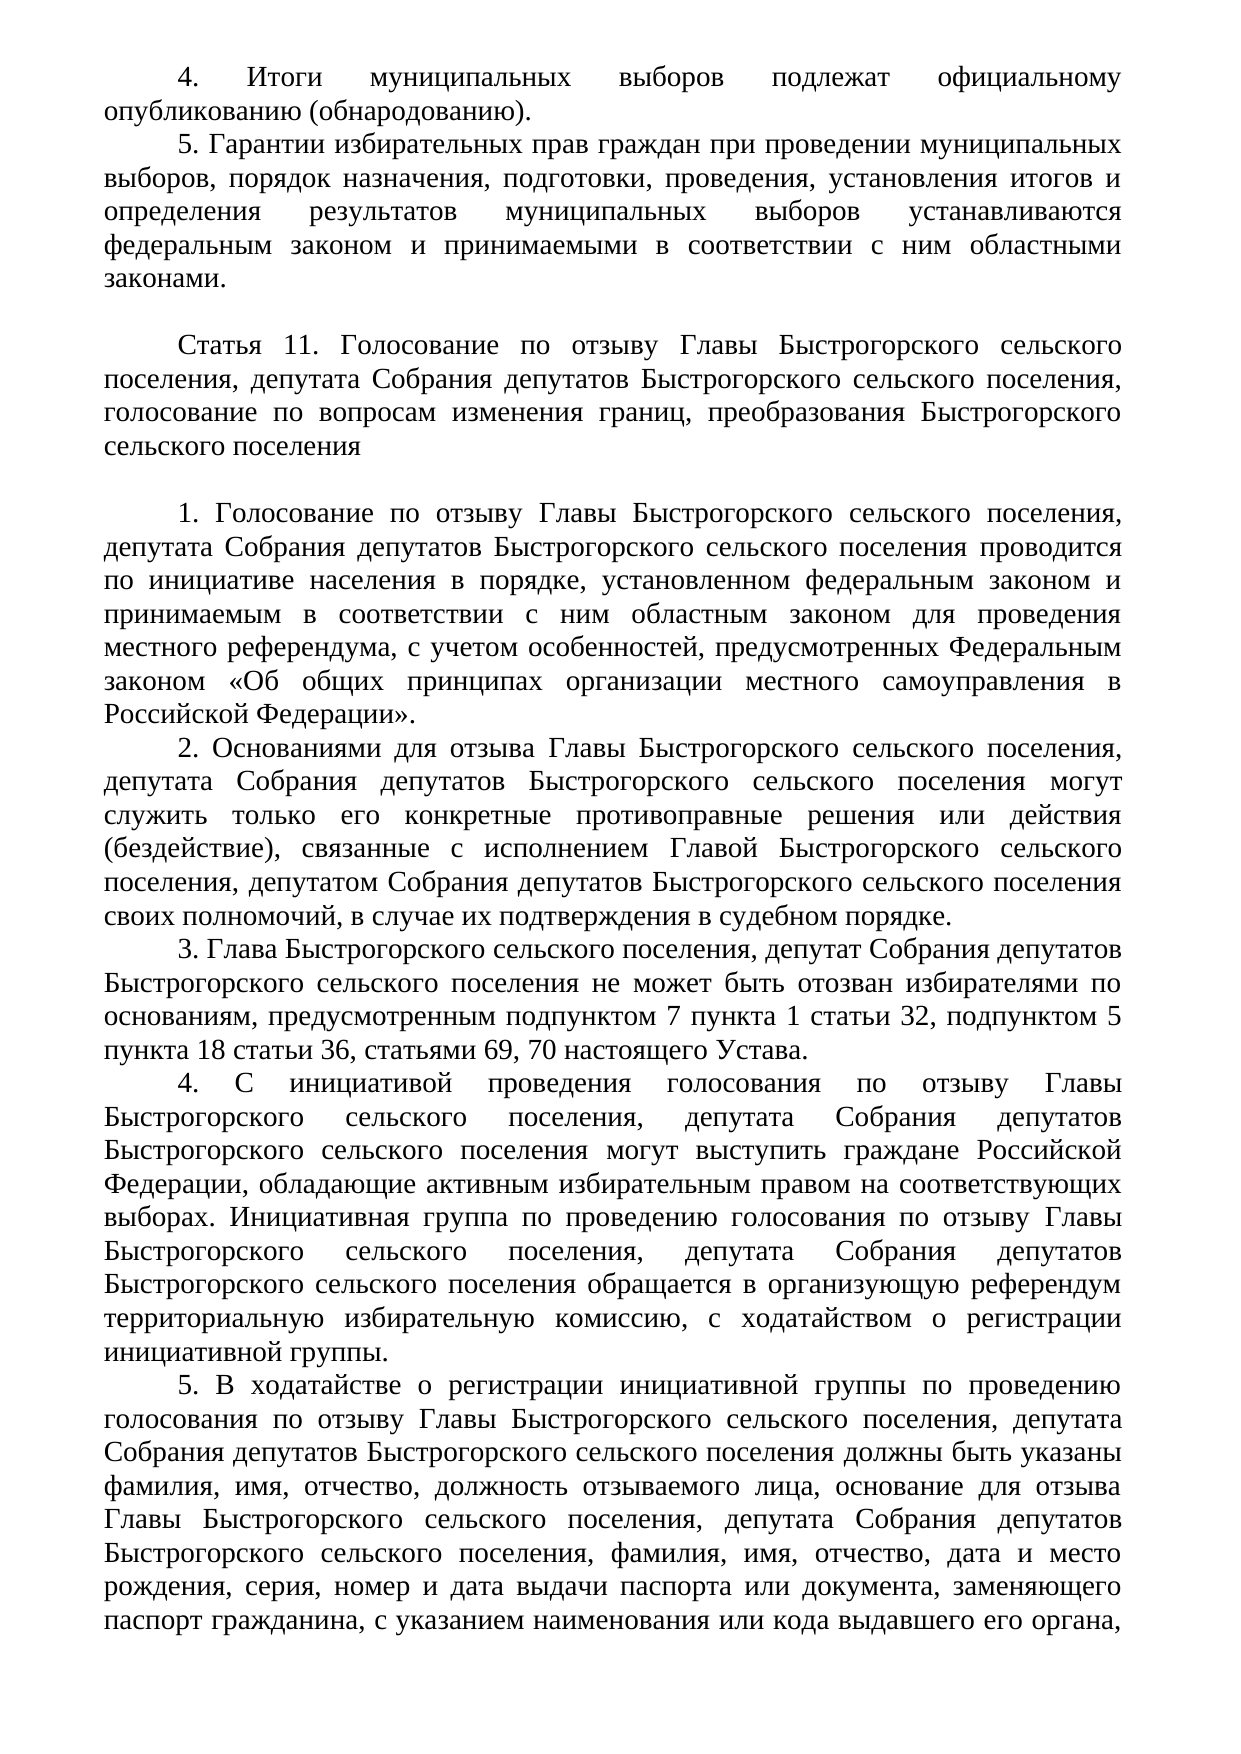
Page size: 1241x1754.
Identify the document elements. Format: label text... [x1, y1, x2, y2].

text 5. Гарантии избирательных прав граждан при проведении муниципальных выборов, порядок назначения, подготовки, проведения, установления итогов и определения результатов муниципальных выборов устанавливаются федеральным законом и принимаемыми в соответствии с ним областными законами. [103, 126, 1122, 294]
text 4. Итоги муниципальных выборов подлежат официальному опубликованию (обнародованию). [103, 59, 1122, 126]
text 2. Основаниями для отзыва Главы Быстрогорского сельского поселения, депутата Собрания депутатов Быстрогорского сельского поселения могут служить только его конкретные противоправные решения или действия (бездействие), связанные с исполнением Главой Быстрогорского сельского поселения, депутатом Собрания депутатов Быстрогорского сельского поселения своих полномочий, в случае их подтверждения в судебном порядке. [103, 730, 1122, 931]
text Статья 11. Голосование по отзыву Главы Быстрогорского сельского поселения, депутата Собрания депутатов Быстрогорского сельского поселения, голосование по вопросам изменения границ, преобразования Быстрогорского сельского поселения [103, 327, 1122, 462]
text 1. Голосование по отзыву Главы Быстрогорского сельского поселения, депутата Собрания депутатов Быстрогорского сельского поселения проводится по инициативе населения в порядке, установленном федеральным законом и принимаемым в соответствии с ним областным законом для проведения местного референдума, с учетом особенностей, предусмотренных Федеральным законом «Об общих принципах организации местного самоуправления в Российской Федерации». [103, 495, 1122, 730]
text 3. Глава Быстрогорского сельского поселения, депутат Собрания депутатов Быстрогорского сельского поселения не может быть отозван избирателями по основаниям, предусмотренным подпунктом 7 пункта 1 статьи 32, подпунктом 5 пункта 18 статьи 36, статьями 69, 70 настоящего Устава. [103, 931, 1122, 1065]
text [103, 1367, 1122, 1636]
text 4. С инициативой проведения голосования по отзыву Главы Быстрогорского сельского поселения, депутата Собрания депутатов Быстрогорского сельского поселения могут выступить граждане Российской Федерации, обладающие активным избирательным правом на соответствующих выборах. Инициативная группа по проведению голосования по отзыву Главы Быстрогорского сельского поселения, депутата Собрания депутатов Быстрогорского сельского поселения обращается в организующую референдум территориальную избирательную комиссию, с ходатайством о регистрации инициативной группы. [103, 1065, 1122, 1367]
